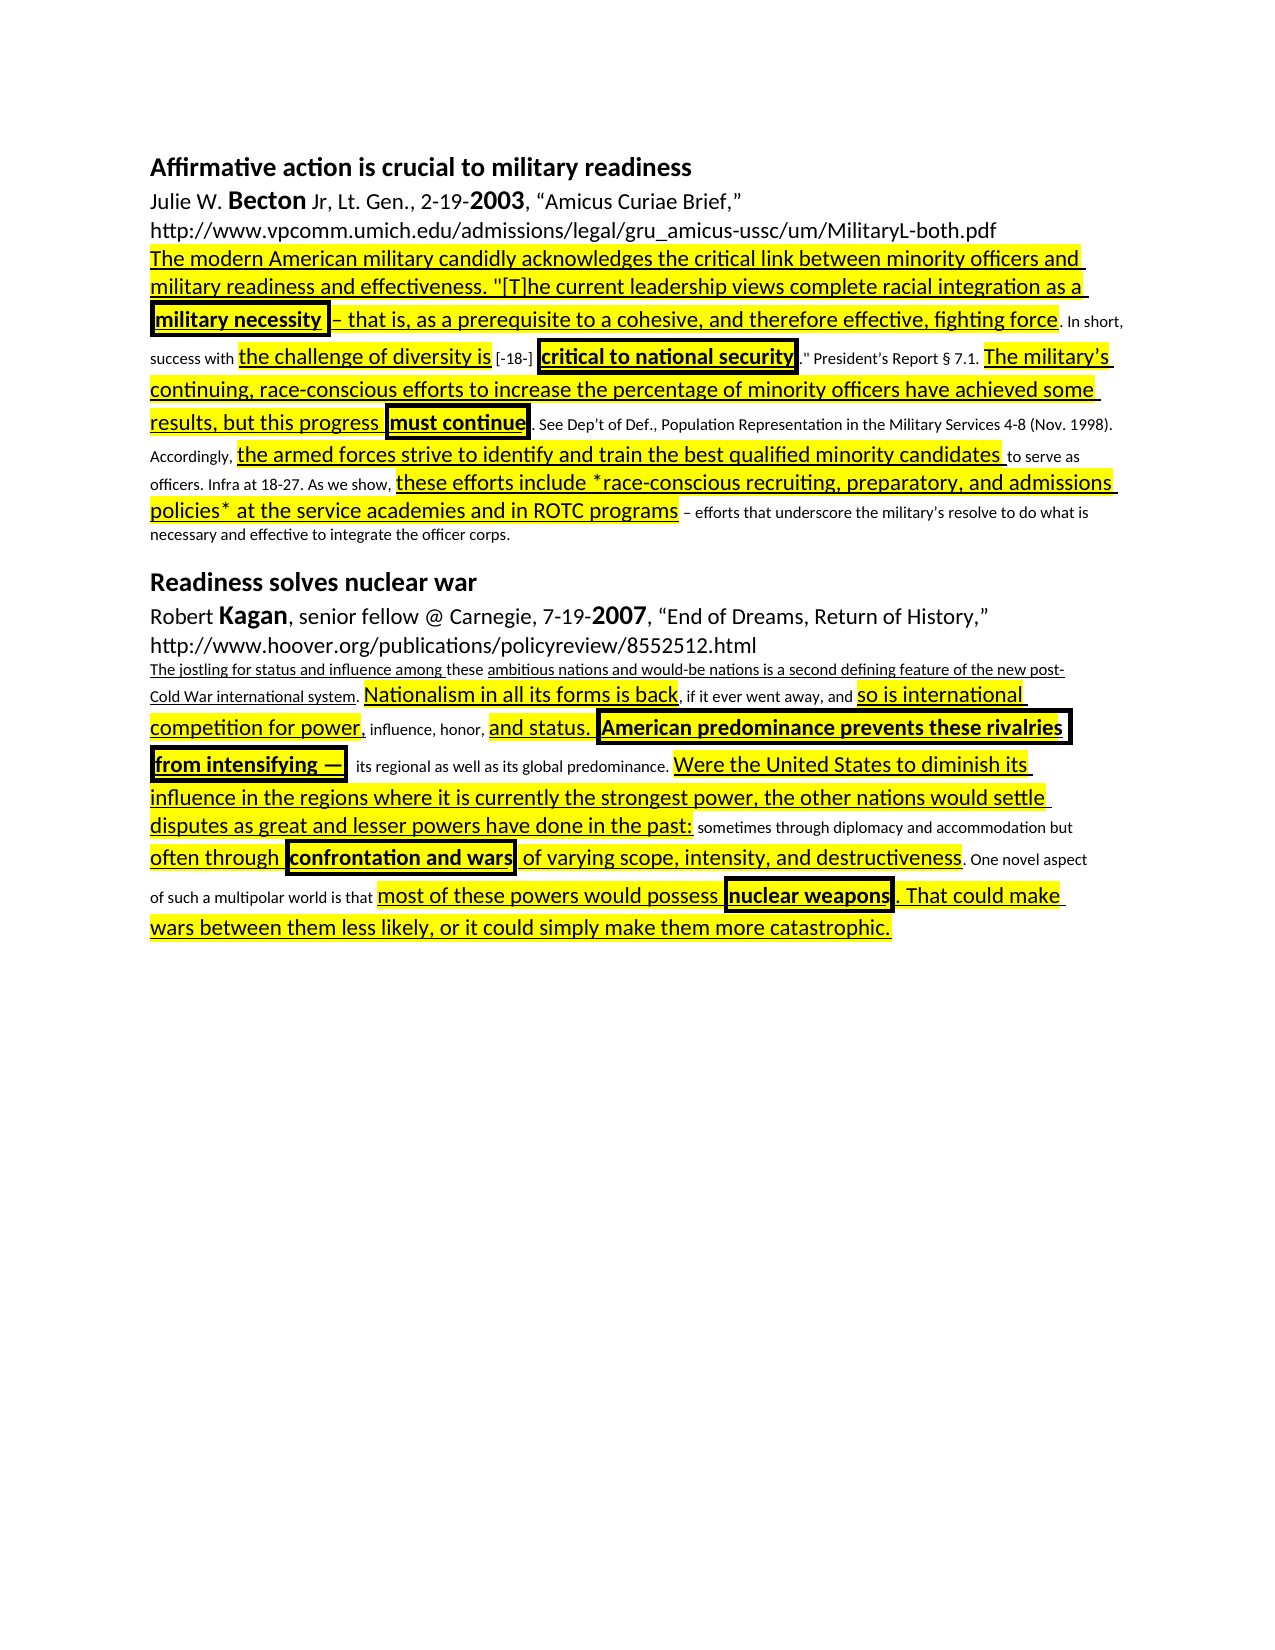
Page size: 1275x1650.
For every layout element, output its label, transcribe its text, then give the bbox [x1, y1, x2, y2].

text Julie W. Becton Jr, Lt. Gen., 2-19-2003, “Amicus Curiae Brief,” http://www.vpcomm.umich.edu/admissions/legal/gru_amicus-ussc/um/MilitaryL-both.pdf [150, 183, 1125, 244]
subtitle Readiness solves nuclear war [150, 566, 1125, 598]
subtitle Affirmative action is crucial to military readiness [150, 150, 1125, 183]
text The jostling for status and influence among these ambitious nations and would-be nations is a second defining feature of the new post-Cold War international system. Nationalism in all its forms is back, if it ever went away, and so is international competition for power, influence, honor, and status. American predominance prevents these rivalries from intensifying — its regional as well as its global predominance. Were the United States to diminish its influence in the regions where it is currently the strongest power, the other nations would settle disputes as great and lesser powers have done in the past: sometimes through diplomacy and accommodation but often through confrontation and wars of varying scope, intensity, and destructiveness. One novel aspect of such a multipolar world is that most of these powers would possess nuclear weapons. That could make wars between them less likely, or it could simply make them more catastrophic. [150, 659, 1095, 942]
text Robert Kagan, senior fellow @ Carnegie, 7-19-2007, “End of Dreams, Return of History,” http://www.hoover.org/publications/policyreview/8552512.html [150, 598, 1125, 659]
text The modern American military candidly acknowledges the critical link between minority officers and military readiness and effectiveness. "[T]he current leadership views complete racial integration as a military necessity – that is, as a prerequisite to a cohesive, and therefore effective, fighting force. In short, success with the challenge of diversity is [-18-] critical to national security." President’s Report § 7.1. The military’s continuing, race-conscious efforts to increase the percentage of minority officers have achieved some results, but this progress must continue. See Dep’t of Def., Population Representation in the Military Services 4-8 (Nov. 1998). Accordingly, the armed forces strive to identify and train the best qualified minority candidates to serve as officers. Infra at 18-27. As we show, these efforts include *race-conscious recruiting, preparatory, and admissions policies* at the service academies and in ROTC programs – efforts that underscore the military’s resolve to do what is necessary and effective to integrate the officer corps. [150, 244, 1125, 545]
